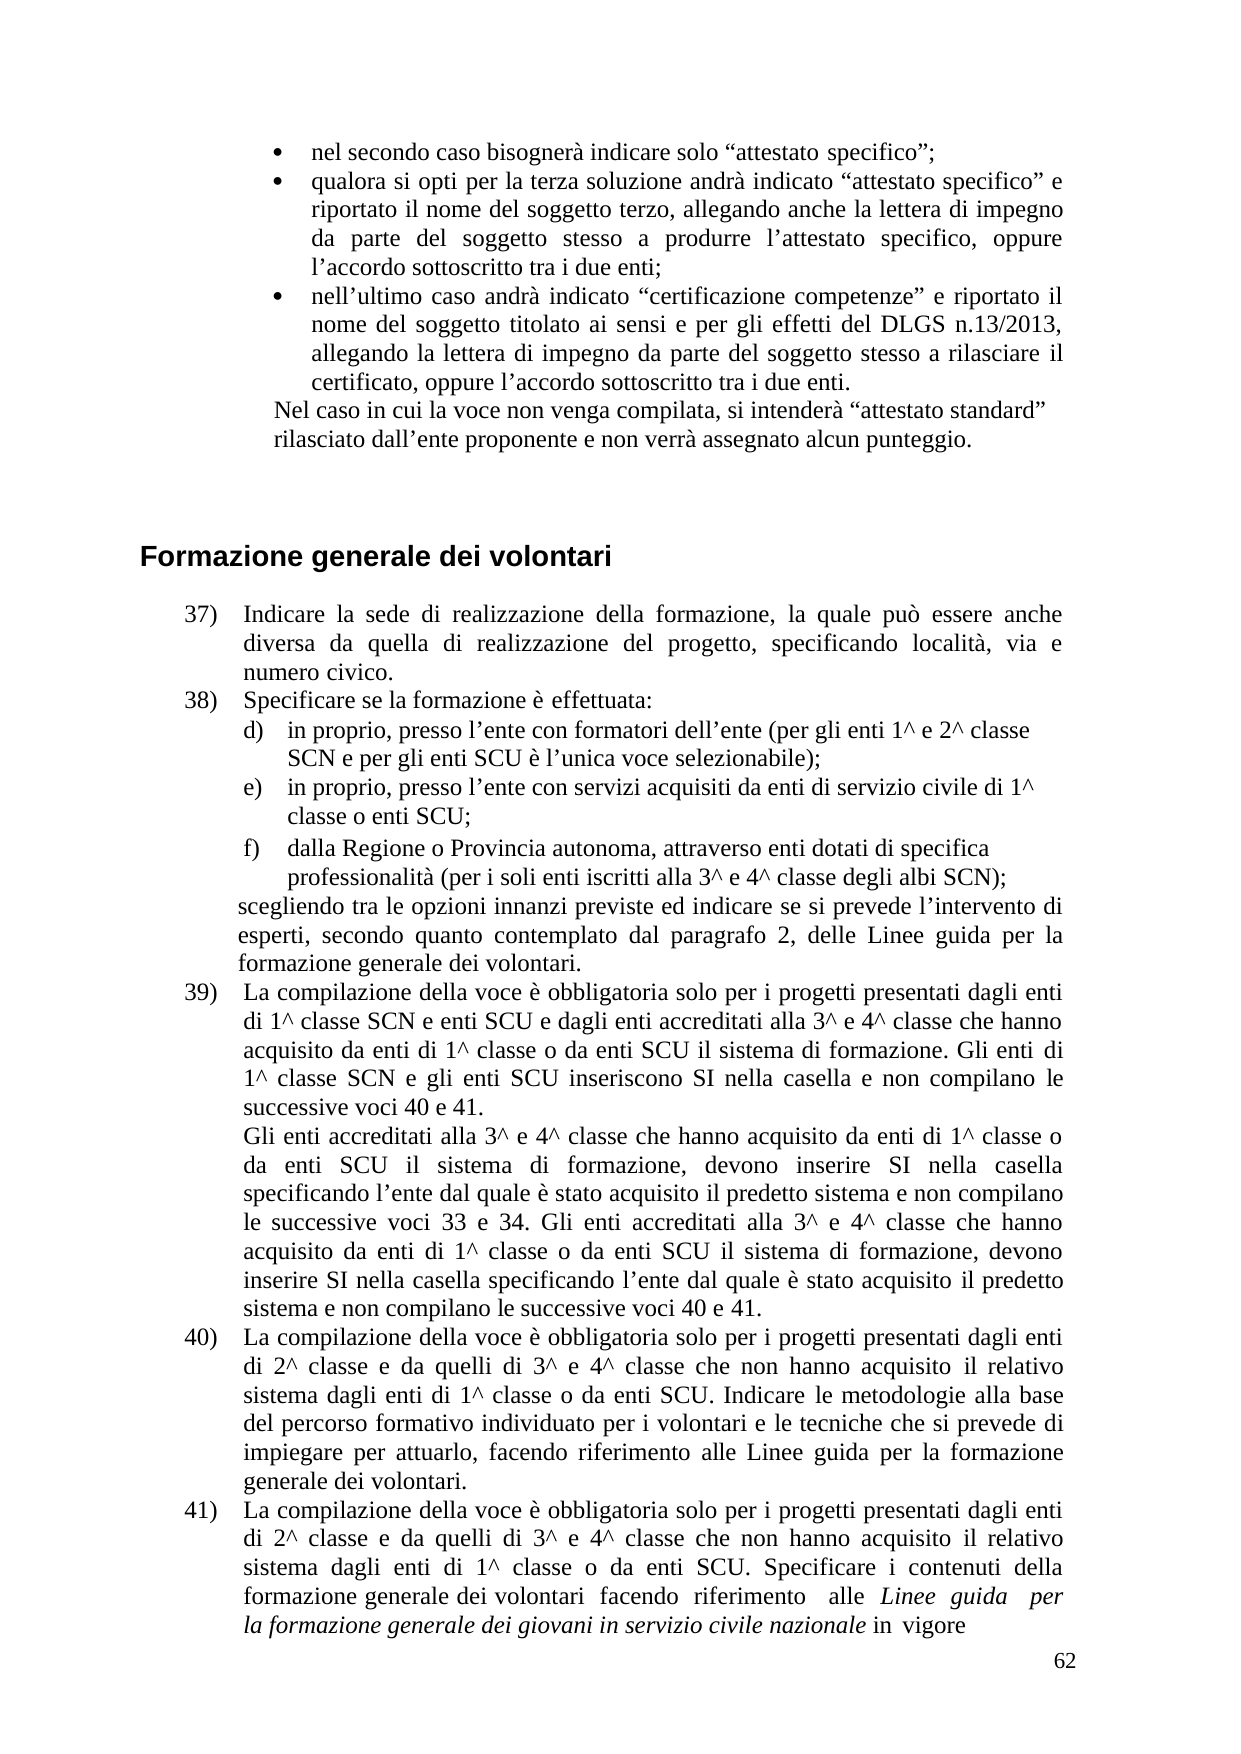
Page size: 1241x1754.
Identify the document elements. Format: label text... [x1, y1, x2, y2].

text scegliendo tra le opzioni innanzi previste ed indicare se si prevede l’intervento di esperti, secondo quanto contemplato dal paragrafo 2, delle Linee guida per la formazione generale dei volontari. [238, 891, 1064, 977]
list Indicare la sede di realizzazione della formazione, la quale può essere anche diversa da quella di realizzazione del progetto, specificando località, via e numero civico. [184, 599, 1063, 686]
list in proprio, presso l’ente con formatori dell’ente (per gli enti 1^ e 2^ classe SCN e per gli enti SCU è l’unica voce selezionabile); [243, 715, 1063, 772]
list nell’ultimo caso andrà indicato “certificazione competenze” e riportato il nome del soggetto titolato ai sensi e per gli effetti del DLGS n.13/2013, allegando la lettera di impegno da parte del soggetto stesso a rilasciare il certificato, oppure l’accordo sottoscritto tra i due enti. [273, 281, 1063, 396]
list qualora si opti per la terza soluzione andrà indicato “attestato specifico” e riportato il nome del soggetto terzo, allegando anche la lettera di impegno da parte del soggetto stesso a produrre l’attestato specifico, oppure l’accordo sottoscritto tra i due enti; [273, 166, 1063, 281]
list La compilazione della voce è obbligatoria solo per i progetti presentati dagli enti di 2^ classe e da quelli di 3^ e 4^ classe che non hanno acquisito il relativo sistema dagli enti di 1^ classe o da enti SCU. Indicare le metodologie alla base del percorso formativo individuato per i volontari e le tecniche che si prevede di impiegare per attuarlo, facendo riferimento alle Linee guida per la formazione generale dei volontari. [184, 1322, 1064, 1495]
list nel secondo caso bisognerà indicare solo “attestato specifico”; [273, 137, 1196, 166]
text Nel caso in cui la voce non venga compilata, si intenderà “attestato standard” rilasciato dall’ente proponente e non verrà assegnato alcun punteggio. [273, 396, 1088, 452]
subtitle Formazione generale dei volontari [139, 539, 1196, 573]
list La compilazione della voce è obbligatoria solo per i progetti presentati dagli enti di 1^ classe SCN e enti SCU e dagli enti accreditati alla 3^ e 4^ classe che hanno acquisito da enti di 1^ classe o da enti SCU il sistema di formazione. Gli enti di 1^ classe SCN e gli enti SCU inseriscono SI nella casella e non compilano le successive voci 40 e 41. [184, 977, 1063, 1121]
text Gli enti accreditati alla 3^ e 4^ classe che hanno acquisito da enti di 1^ classe o da enti SCU il sistema di formazione, devono inserire SI nella casella specificando l’ente dal quale è stato acquisito il predetto sistema e non compilano le successive voci 33 e 34. Gli enti accreditati alla 3^ e 4^ classe che hanno acquisito da enti di 1^ classe o da enti SCU il sistema di formazione, devono inserire SI nella casella specificando l’ente dal quale è stato acquisito il predetto sistema e non compilano le successive voci 40 e 41. [243, 1121, 1064, 1322]
list in proprio, presso l’ente con servizi acquisiti da enti di servizio civile di 1^ classe o enti SCU; [243, 772, 1063, 830]
list dalla Regione o Provincia autonoma, attraverso enti dotati di specifica professionalità (per i soli enti iscritti alla 3^ e 4^ classe degli albi SCN); [243, 833, 1063, 891]
list Specificare se la formazione è effettuata: [184, 686, 1196, 715]
list La compilazione della voce è obbligatoria solo per i progetti presentati dagli enti di 2^ classe e da quelli di 3^ e 4^ classe che non hanno acquisito il relativo sistema dagli enti di 1^ classe o da enti SCU. Specificare i contenuti della formazione generale dei volontari facendo riferimento alle Linee guida per la formazione generale dei giovani in servizio civile nazionale in vigore [184, 1495, 1063, 1638]
